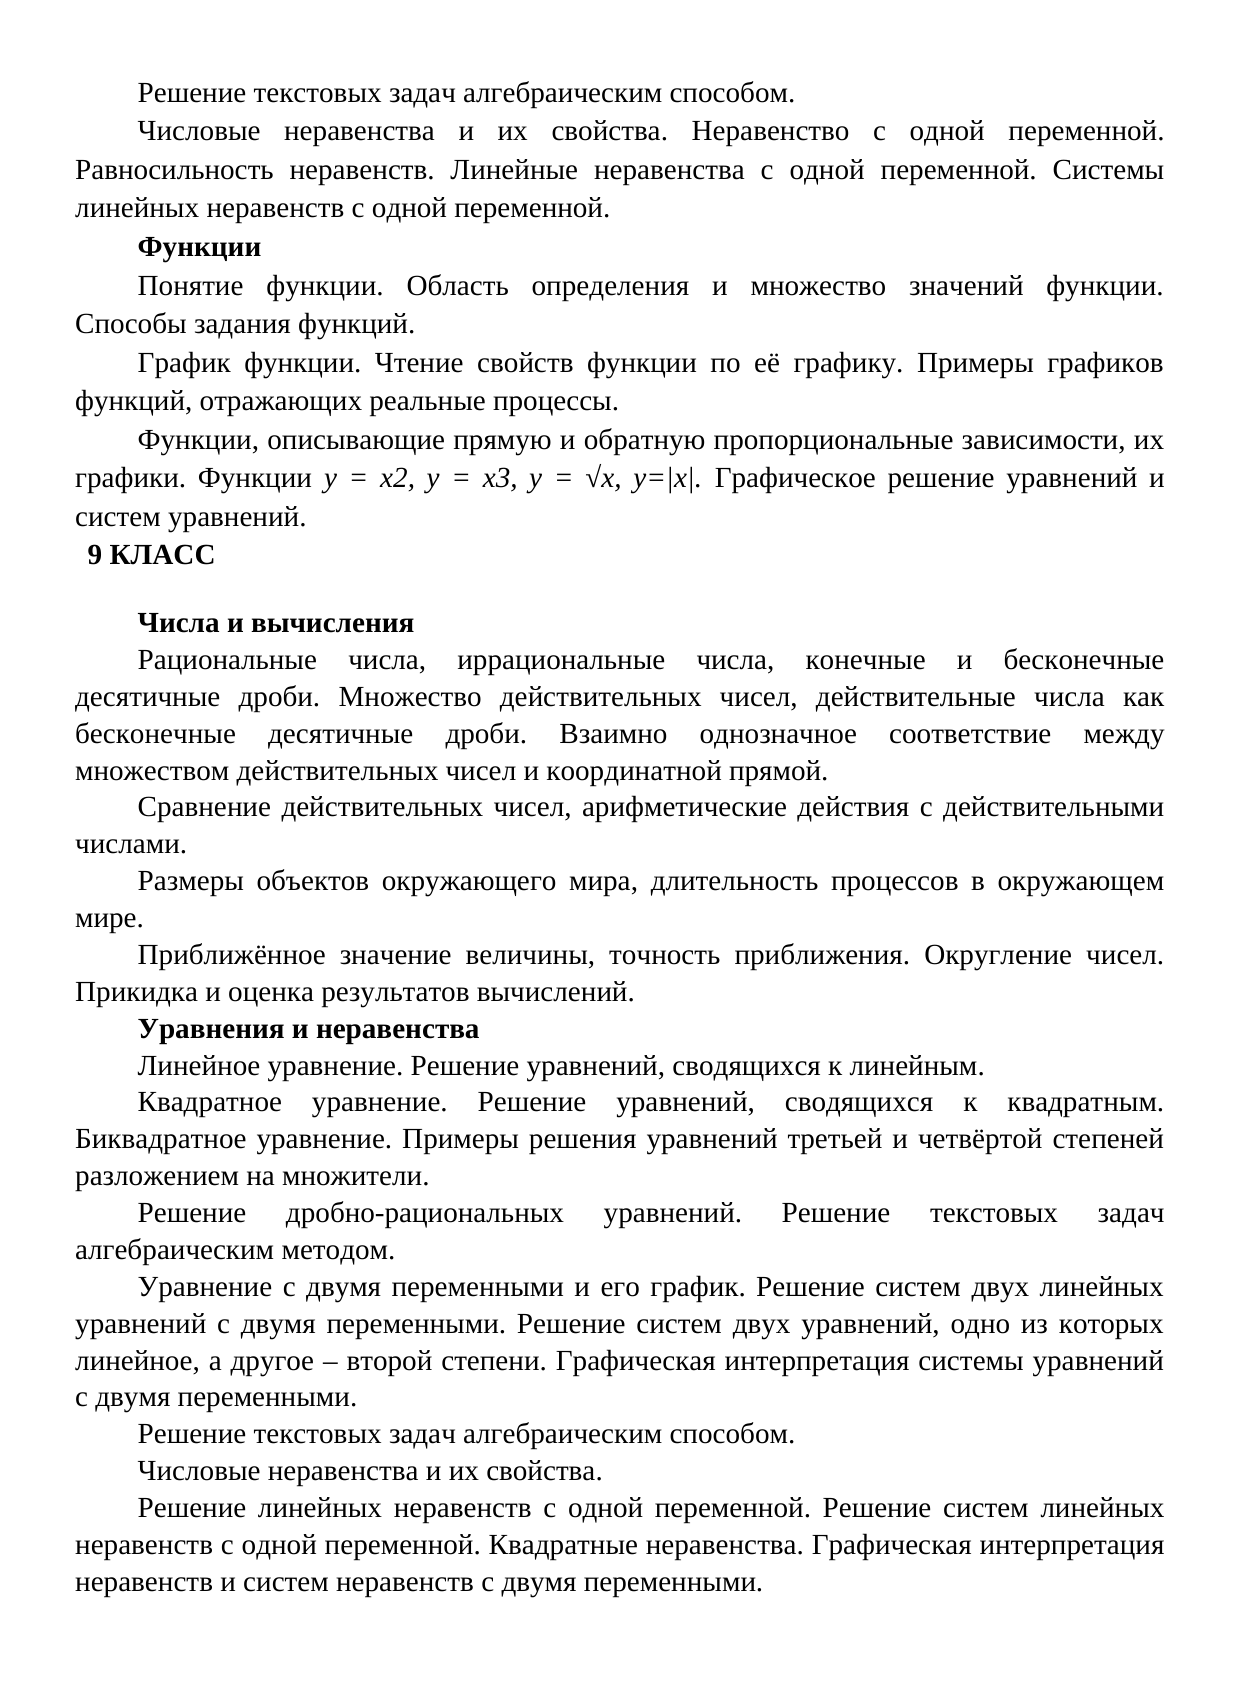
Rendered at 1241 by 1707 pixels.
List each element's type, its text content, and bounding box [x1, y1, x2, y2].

text График функции. Чтение свойств функции по её графику. Примеры графиков функций, отражающих реальные процессы. [75, 345, 1165, 417]
text Числовые неравенства и их свойства. [75, 1453, 1165, 1487]
text Решение текстовых задач алгебраическим способом. [75, 75, 1165, 108]
text Размеры объектов окружающего мира, длительность процессов в окружающем мире. [75, 863, 1165, 934]
text Решение текстовых задач алгебраическим способом. [75, 1416, 1165, 1450]
text Рациональные числа, иррациональные числа, конечные и бесконечные десятичные дроби. Множество действительных чисел, действительные числа как бесконечные десятичные дроби. Взаимно однозначное соответствие между множеством действительных чисел и координатной прямой. [75, 642, 1165, 786]
text 9 КЛАСС [87, 537, 1165, 571]
text Понятие функции. Область определения и множество значений функции. Способы задания функций. [75, 268, 1165, 340]
text Числовые неравенства и их свойства. Неравенство с одной переменной. Равносильность неравенств. Линейные неравенства с одной переменной. Системы линейных неравенств с одной переменной. [75, 113, 1165, 224]
text Функции [75, 229, 1165, 263]
text Приближённое значение величины, точность приближения. Округление чисел. Прикидка и оценка результатов вычислений. [75, 937, 1165, 1007]
text Сравнение действительных чисел, арифметические действия с действительными числами. [75, 789, 1165, 860]
text Решение линейных неравенств с одной переменной. Решение систем линейных неравенств с одной переменной. Квадратные неравенства. Графическая интерпретация неравенств и систем неравенств с двумя переменными. [75, 1490, 1165, 1597]
text Решение дробно-рациональных уравнений. Решение текстовых задач алгебраическим методом. [75, 1195, 1165, 1266]
text Числа и вычисления [75, 605, 1165, 639]
text Уравнение с двумя переменными и его график. Решение систем двух линейных уравнений с двумя переменными. Решение систем двух уравнений, одно из которых линейное, а другое – второй степени. Графическая интерпретация системы уравнений с двумя переменными. [75, 1269, 1165, 1413]
text Функции, описывающие прямую и обратную пропорциональные зависимости, их графики. Функции y = x2, y = x3, y = √x, y=|x|. Графическое решение уравнений и систем уравнений. [75, 422, 1165, 532]
text Квадратное уравнение. Решение уравнений, сводящихся к квадратным. Биквадратное уравнение. Примеры решения уравнений третьей и четвёртой степеней разложением на множители. [75, 1084, 1165, 1192]
text Уравнения и неравенства [75, 1011, 1165, 1044]
text Линейное уравнение. Решение уравнений, сводящихся к линейным. [75, 1048, 1165, 1081]
